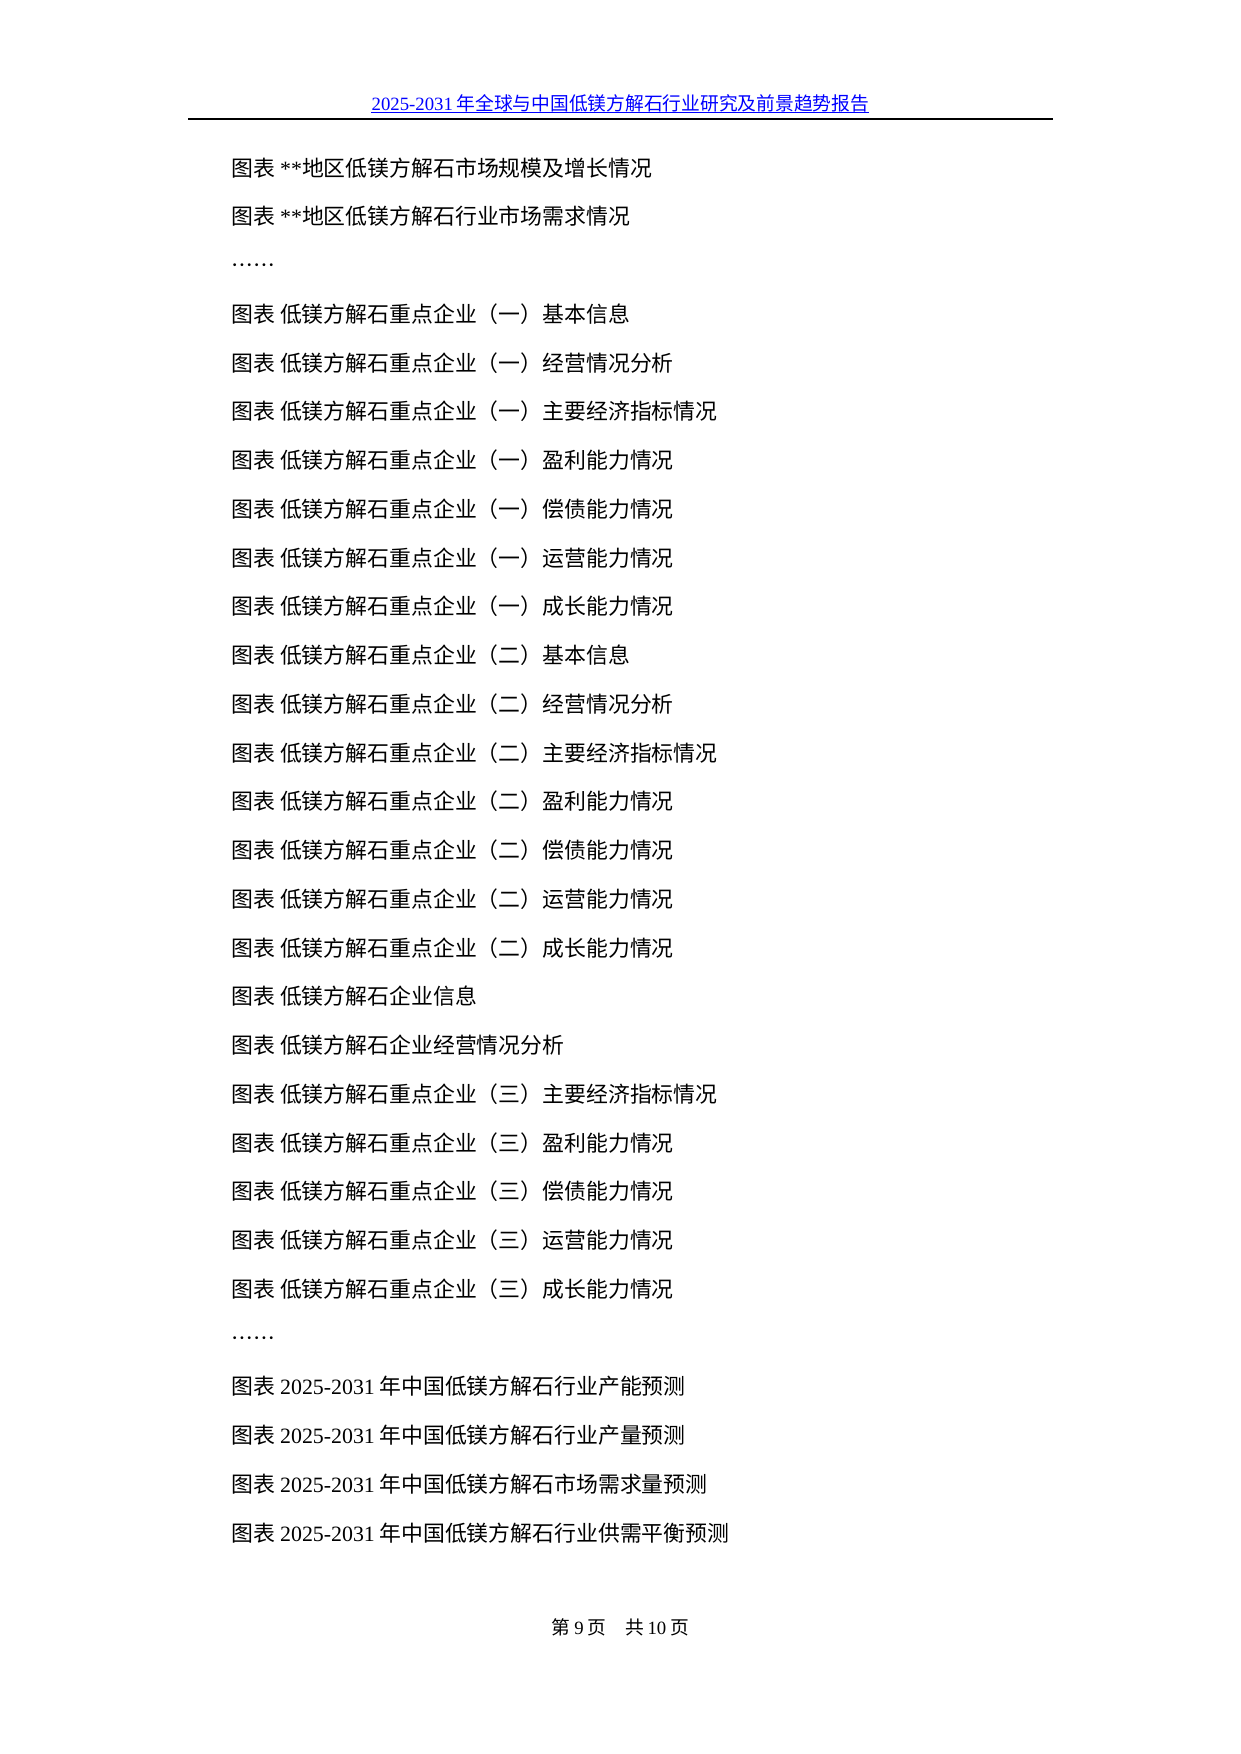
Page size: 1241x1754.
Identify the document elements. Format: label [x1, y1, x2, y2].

text [187, 150, 1053, 1548]
